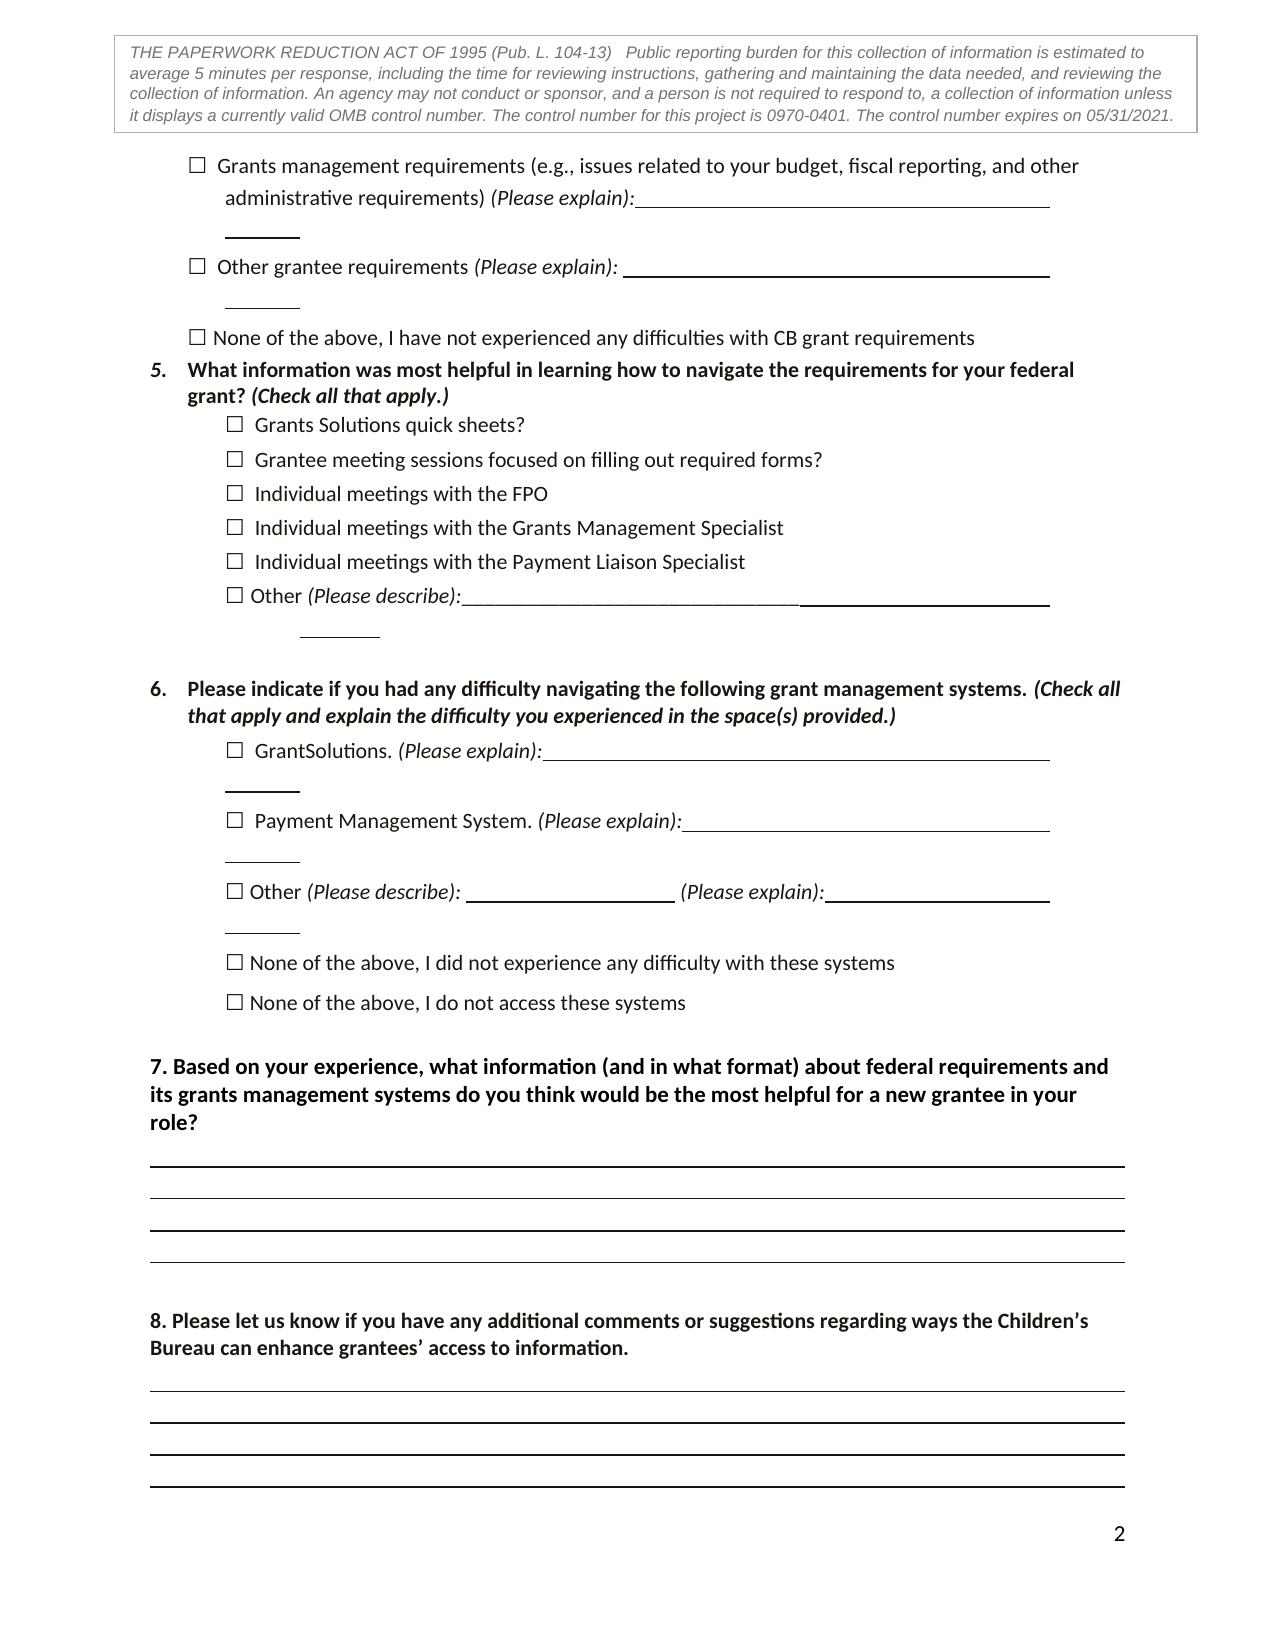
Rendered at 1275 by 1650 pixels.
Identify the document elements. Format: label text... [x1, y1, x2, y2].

text None of the above, I did not experience any difficulty with these systems [225, 947, 1125, 976]
text Other (Please describe): (Please explain): [225, 876, 1125, 936]
text None of the above, I have not experienced any difficulties with CB grant requirements [187, 322, 1125, 352]
text GrantSolutions. (Please explain): [225, 735, 1125, 795]
text 8. Please let us know if you have any additional comments or suggestions regarding ways the Children’s Bureau can enhance grantees’ access to information. [150, 1307, 1125, 1360]
list Grantee meeting sessions focused on filling out required forms? [225, 443, 1125, 473]
list Individual meetings with the FPO [225, 478, 1125, 507]
text Payment Management System. (Please explain): [225, 805, 1125, 866]
text Grants management requirements (e.g., issues related to your budget, fiscal reporting, and other administrative requirements) (Please explain): [187, 150, 1125, 241]
text Other (Please describe):_______________________________ [225, 580, 1125, 641]
list Please indicate if you had any difficulty navigating the following grant management systems. (Check all that apply and explain the difficulty you experienced in the space(s) provided.) [150, 675, 1125, 728]
text Other grantee requirements (Please explain): [187, 251, 1125, 312]
list Individual meetings with the Payment Liaison Specialist [225, 546, 1125, 576]
list Individual meetings with the Grants Management Specialist [225, 512, 1125, 542]
text 7. Based on your experience, what information (and in what format) about federal requirements and its grants management systems do you think would be the most helpful for a new grantee in your role? [150, 1052, 1125, 1136]
list Grants Solutions quick sheets? [225, 409, 1125, 439]
text None of the above, I do not access these systems [225, 987, 1125, 1017]
list What information was most helpful in learning how to navigate the requirements for your federal grant? (Check all that apply.) [150, 356, 1125, 409]
